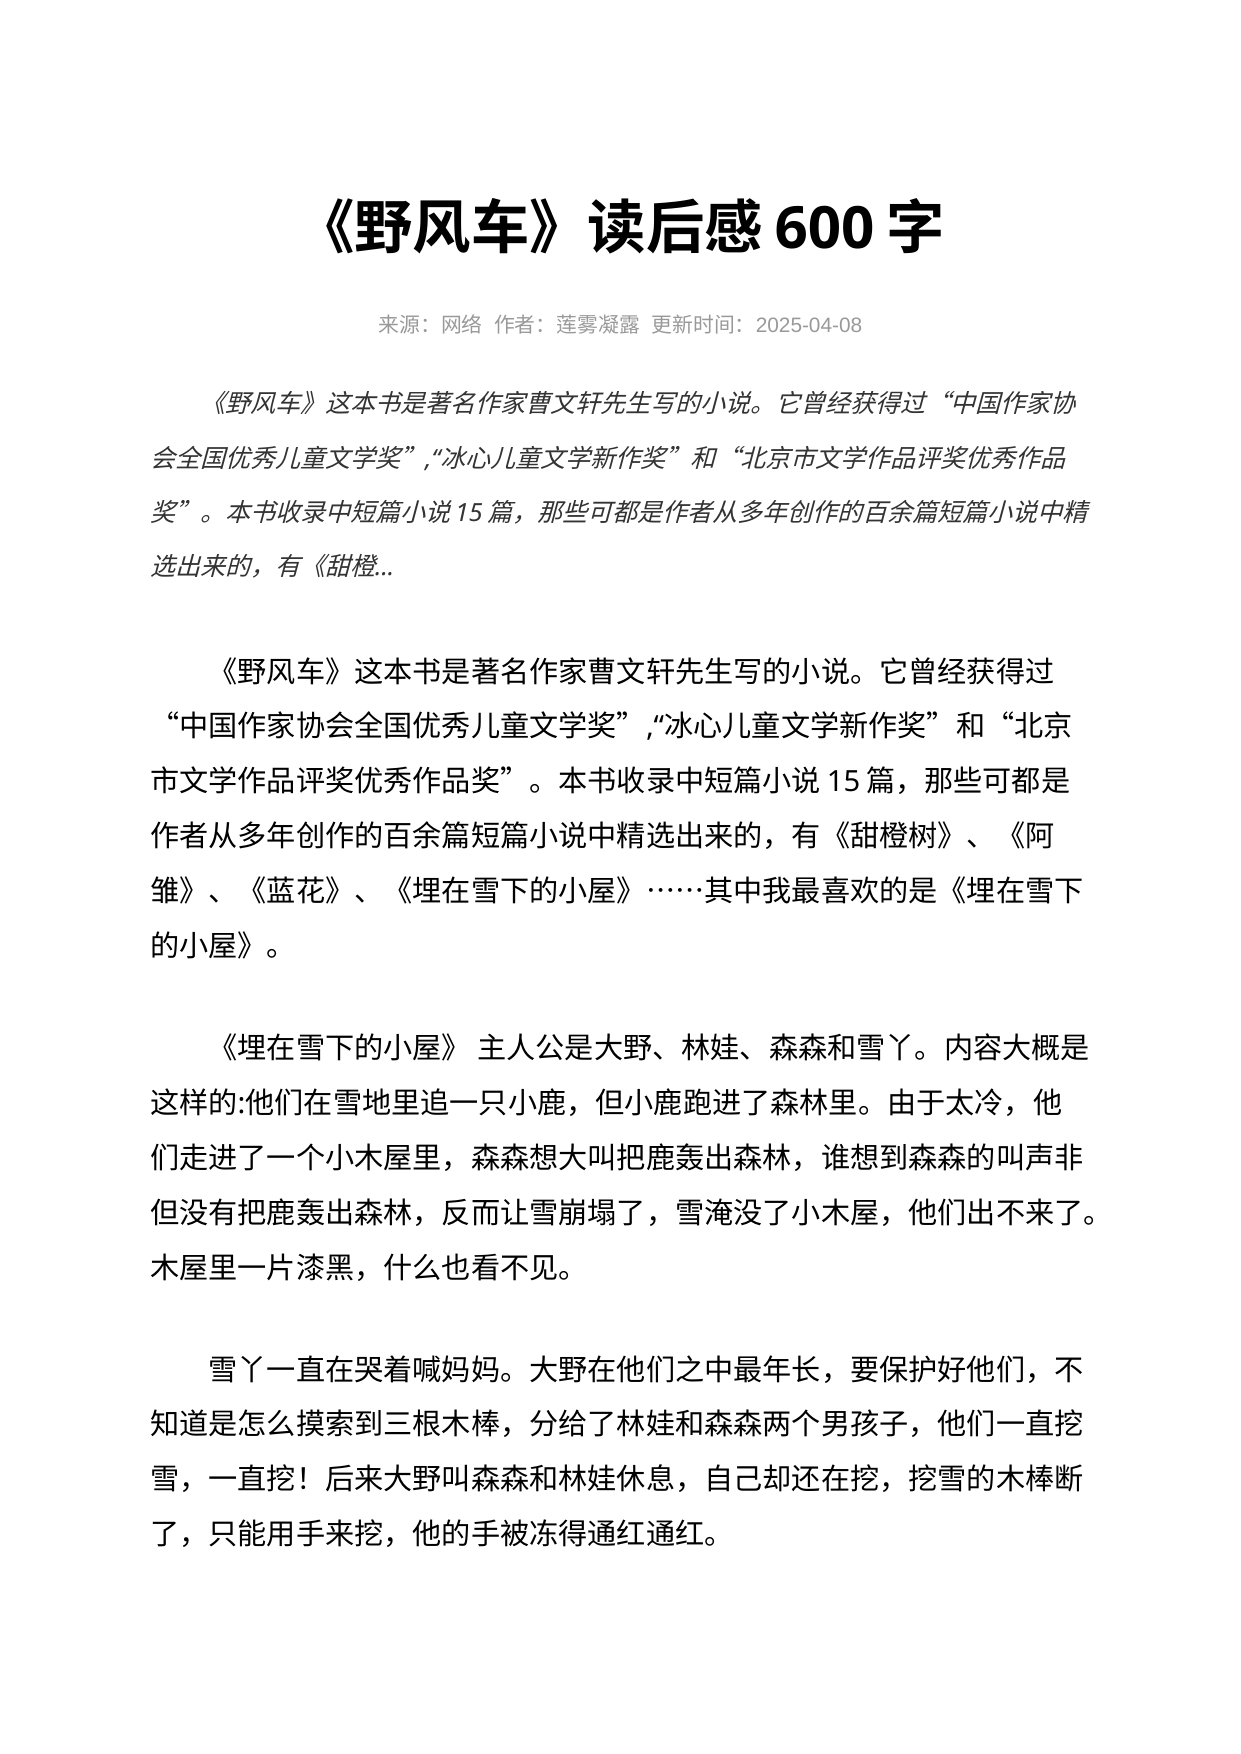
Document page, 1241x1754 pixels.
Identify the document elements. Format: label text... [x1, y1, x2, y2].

text 雪丫一直在哭着喊妈妈。大野在他们之中最年长，要保护好他们，不知道是怎么摸索到三根木棒，分给了林娃和森森两个男孩子，他们一直挖雪，一直挖！后来大野叫森森和林娃休息，自己却还在挖，挖雪的木棒断了，只能用手来挖，他的手被冻得通红通红。 [150, 1346, 1090, 1553]
text 《埋在雪下的小屋》 主人公是大野、林娃、森森和雪丫。内容大概是这样的:他们在雪地里追一只小鹿，但小鹿跑进了森林里。由于太冷，他们走进了一个小木屋里，森森想大叫把鹿轰出森林，谁想到森森的叫声非但没有把鹿轰出森林，反而让雪崩塌了，雪淹没了小木屋，他们出不来了。木屋里一片漆黑，什么也看不见。 [150, 1024, 1090, 1287]
text 《野风车》这本书是著名作家曹文轩先生写的小说。它曾经获得过“中国作家协会全国优秀儿童文学奖”,“冰心儿童文学新作奖”和“北京市文学作品评奖优秀作品奖”。本书收录中短篇小说15篇，那些可都是作者从多年创作的百余篇短篇小说中精选出来的，有《甜橙树》、《阿雏》、《蓝花》、《埋在雪下的小屋》……其中我最喜欢的是《埋在雪下的小屋》。 [150, 648, 1090, 965]
subtitle 《野风车》读后感600字 [150, 181, 1090, 266]
text 来源：网络 作者：莲雾凝露 更新时间：2025-04-08 [150, 313, 1090, 337]
text 《野风车》这本书是著名作家曹文轩先生写的小说。它曾经获得过“中国作家协会全国优秀儿童文学奖”,“冰心儿童文学新作奖”和“北京市文学作品评奖优秀作品奖”。本书收录中短篇小说15篇，那些可都是作者从多年创作的百余篇短篇小说中精选出来的，有《甜橙... [150, 384, 1090, 583]
